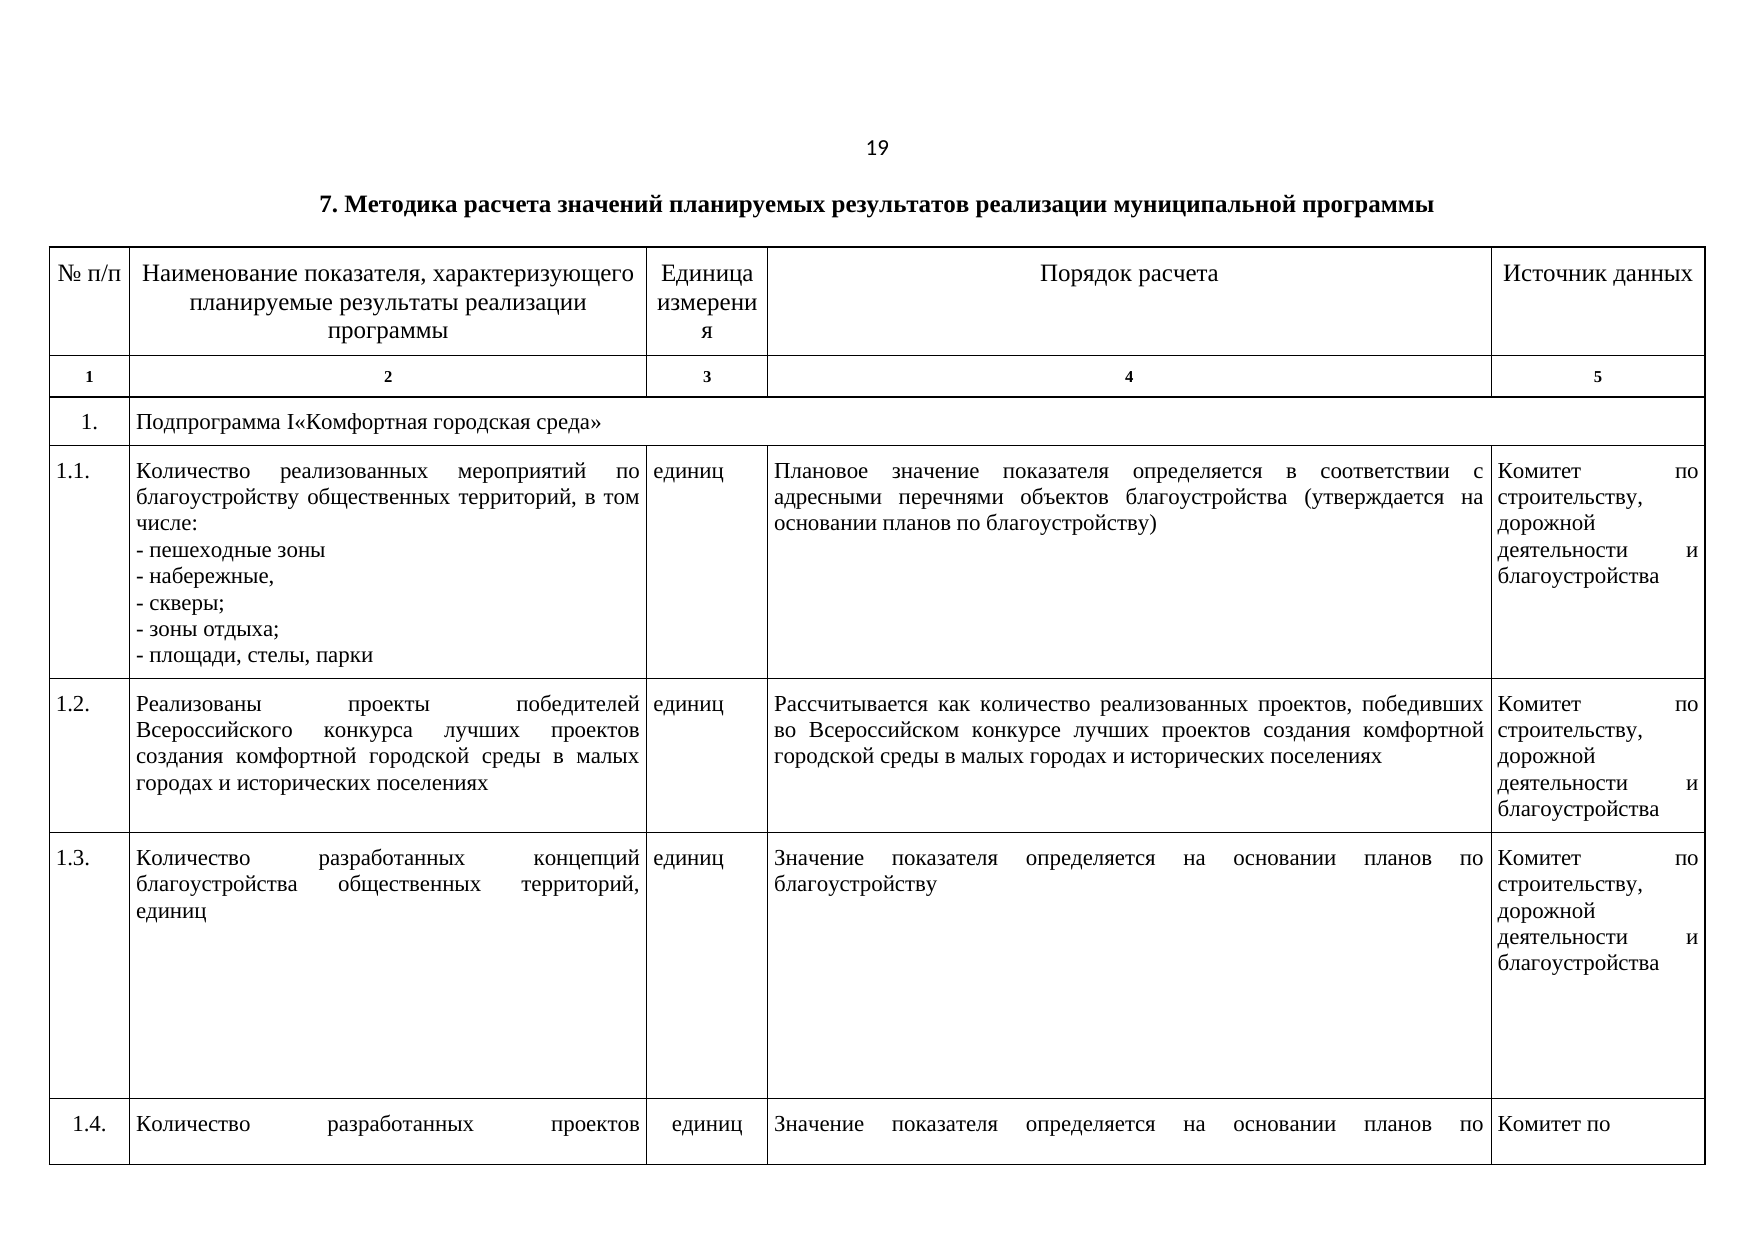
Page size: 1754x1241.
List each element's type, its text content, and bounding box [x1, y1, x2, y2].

table_cell единиц [647, 446, 767, 678]
table_cell Комитет по строительству, дорожной деятельности и благоустройства [1492, 446, 1704, 678]
table_header Наименование показателя, характеризующего планируемые результаты реализации программы [130, 248, 646, 355]
table_cell 1.4. [50, 1099, 129, 1164]
table_header Источник данных [1492, 248, 1704, 355]
table_cell Комитет по строительству, дорожной деятельности и благоустройства [1492, 679, 1704, 832]
table_header № п/п [50, 248, 129, 355]
table_cell 1.2. [50, 679, 129, 832]
table_cell Количество реализованных мероприятий по благоустройству общественных территорий, в том числе: - пешеходные зоны - набережные, - скверы; - зоны отдыха; - площади, стелы, парки [130, 446, 646, 678]
table_cell Рассчитывается как количество реализованных проектов, победивших во Всероссийском конкурсе лучших проектов создания комфортной городской среды в малых городах и исторических поселениях [768, 679, 1491, 832]
table_cell Плановое значение показателя определяется в соответствии с адресными перечнями объектов благоустройства (утверждается на основании планов по благоустройству) [768, 446, 1491, 678]
table_cell единиц [647, 833, 767, 1098]
table_header Порядок расчета [768, 248, 1491, 355]
table_cell 3 [647, 356, 767, 396]
table_cell 4 [768, 356, 1491, 396]
table_cell Подпрограмма I«Комфортная городская среда» [130, 398, 1704, 445]
table_cell 1 [50, 356, 129, 396]
table_cell Реализованы проекты победителей Всероссийского конкурса лучших проектов создания комфортной городской среды в малых городах и исторических поселениях [130, 679, 646, 832]
table_cell Количество разработанных концепций благоустройства общественных территорий, единиц [130, 833, 646, 1098]
table_cell 1. [50, 398, 129, 445]
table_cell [130, 1099, 646, 1164]
table_cell 2 [130, 356, 646, 396]
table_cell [768, 1099, 1491, 1164]
table_cell Значение показателя определяется на основании планов по благоустройству [768, 833, 1491, 1098]
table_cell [1492, 1099, 1704, 1164]
table_cell единиц [647, 1099, 767, 1164]
table_cell 1.1. [50, 446, 129, 678]
table_cell Комитет по строительству, дорожной деятельности и благоустройства [1492, 833, 1704, 1098]
table_header Единица измерения [647, 248, 767, 355]
table_cell 1.3. [50, 833, 129, 1098]
text 7. Методика расчета значений планируемых результатов реализации муниципальной программы [118, 189, 1636, 218]
table_cell единиц [647, 679, 767, 832]
table_cell 5 [1492, 356, 1704, 396]
